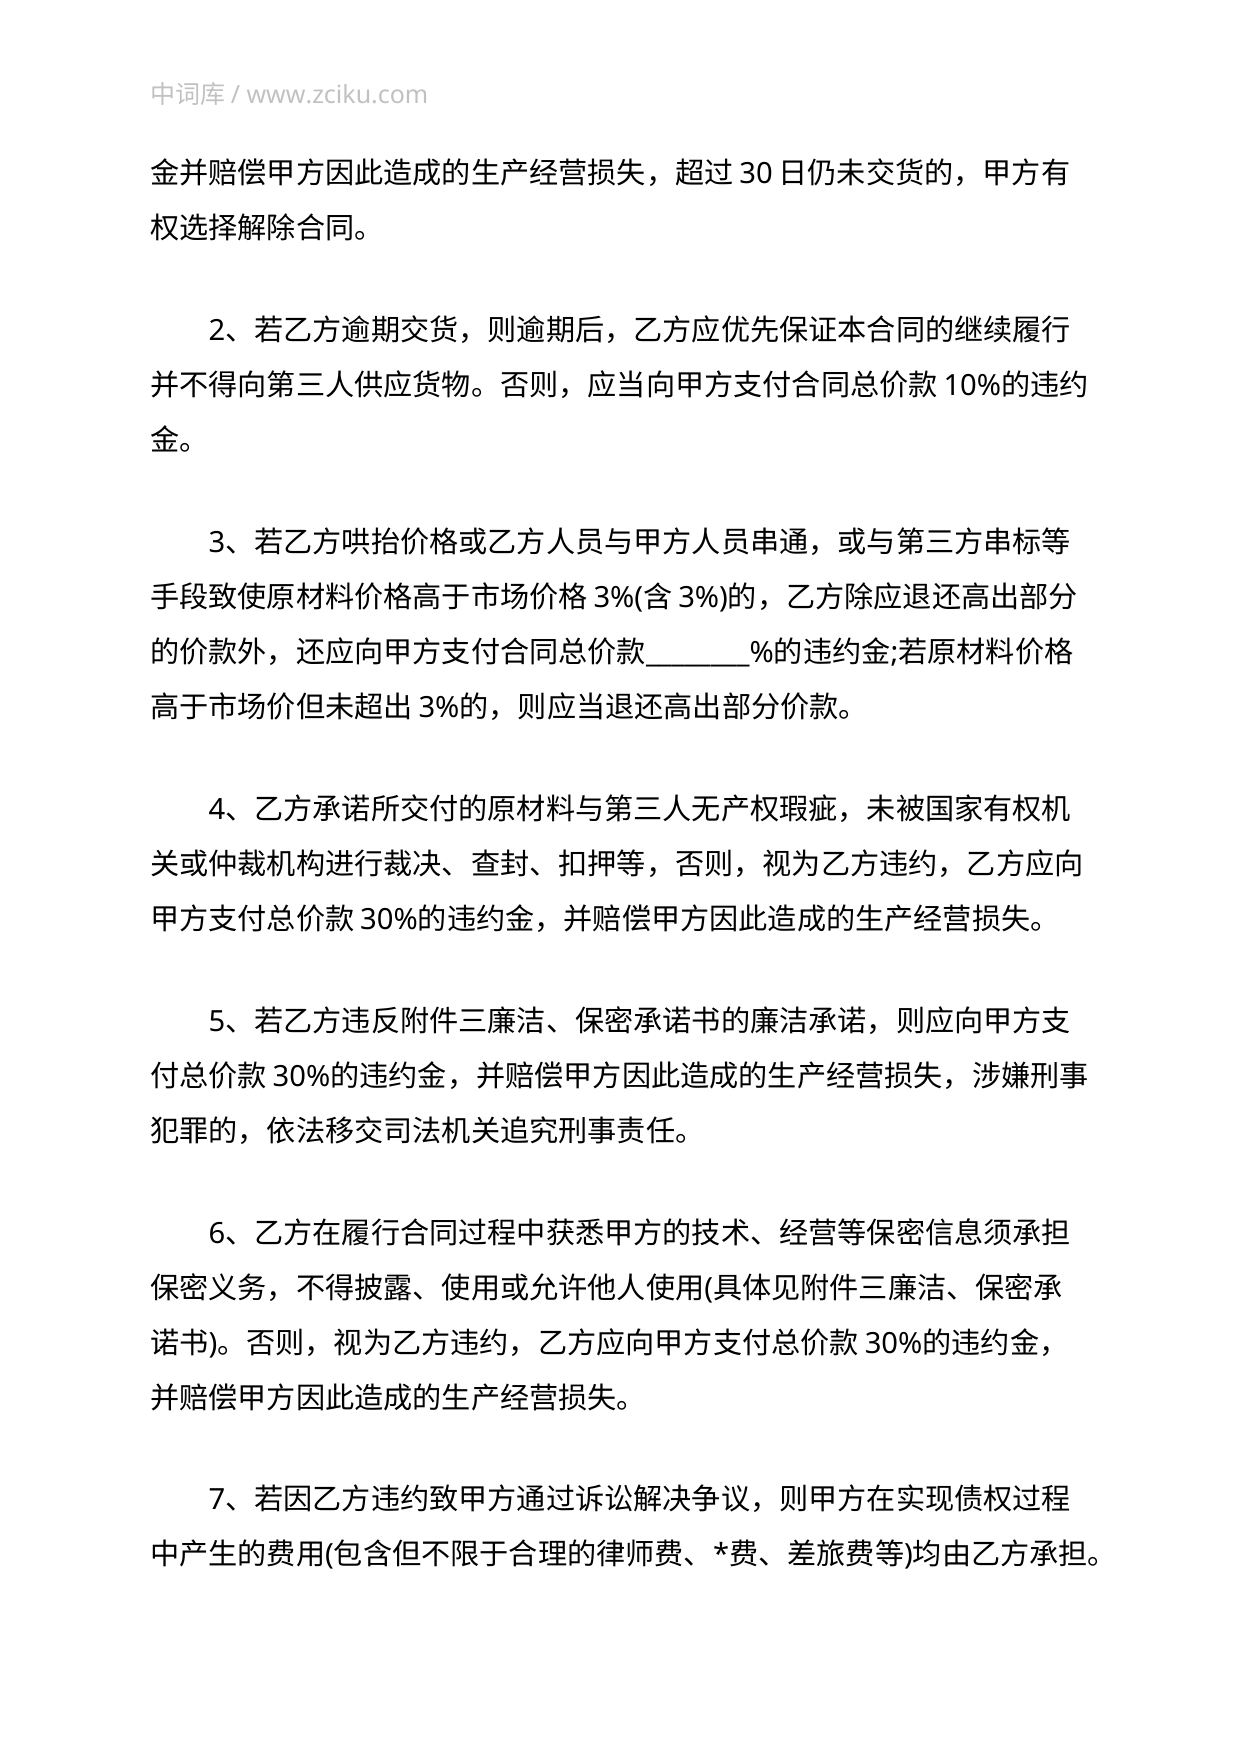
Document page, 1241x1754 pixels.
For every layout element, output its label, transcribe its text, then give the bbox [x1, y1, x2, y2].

text 6、乙方在履行合同过程中获悉甲方的技术、经营等保密信息须承担保密义务，不得披露、使用或允许他人使用(具体见附件三廉洁、保密承诺书)。否则，视为乙方违约，乙方应向甲方支付总价款30%的违约金，并赔偿甲方因此造成的生产经营损失。 [150, 1209, 1090, 1416]
text 5、若乙方违反附件三廉洁、保密承诺书的廉洁承诺，则应向甲方支付总价款30%的违约金，并赔偿甲方因此造成的生产经营损失，涉嫌刑事犯罪的，依法移交司法机关追究刑事责任。 [150, 997, 1090, 1150]
text 7、若因乙方违约致甲方通过诉讼解决争议，则甲方在实现债权过程中产生的费用(包含但不限于合理的律师费、*费、差旅费等)均由乙方承担。 [150, 1476, 1090, 1573]
text 4、乙方承诺所交付的原材料与第三人无产权瑕疵，未被国家有权机关或仲裁机构进行裁决、查封、扣押等，否则，视为乙方违约，乙方应向甲方支付总价款30%的违约金，并赔偿甲方因此造成的生产经营损失。 [150, 786, 1090, 938]
text 3、若乙方哄抬价格或乙方人员与甲方人员串通，或与第三方串标等手段致使原材料价格高于市场价格3%(含3%)的，乙方除应退还高出部分的价款外，还应向甲方支付合同总价款________%的违约金;若原材料价格高于市场价但未超出3%的，则应当退还高出部分价款。 [150, 518, 1090, 726]
text 2、若乙方逾期交货，则逾期后，乙方应优先保证本合同的继续履行并不得向第三人供应货物。否则，应当向甲方支付合同总价款10%的违约金。 [150, 307, 1090, 459]
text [150, 150, 1090, 247]
